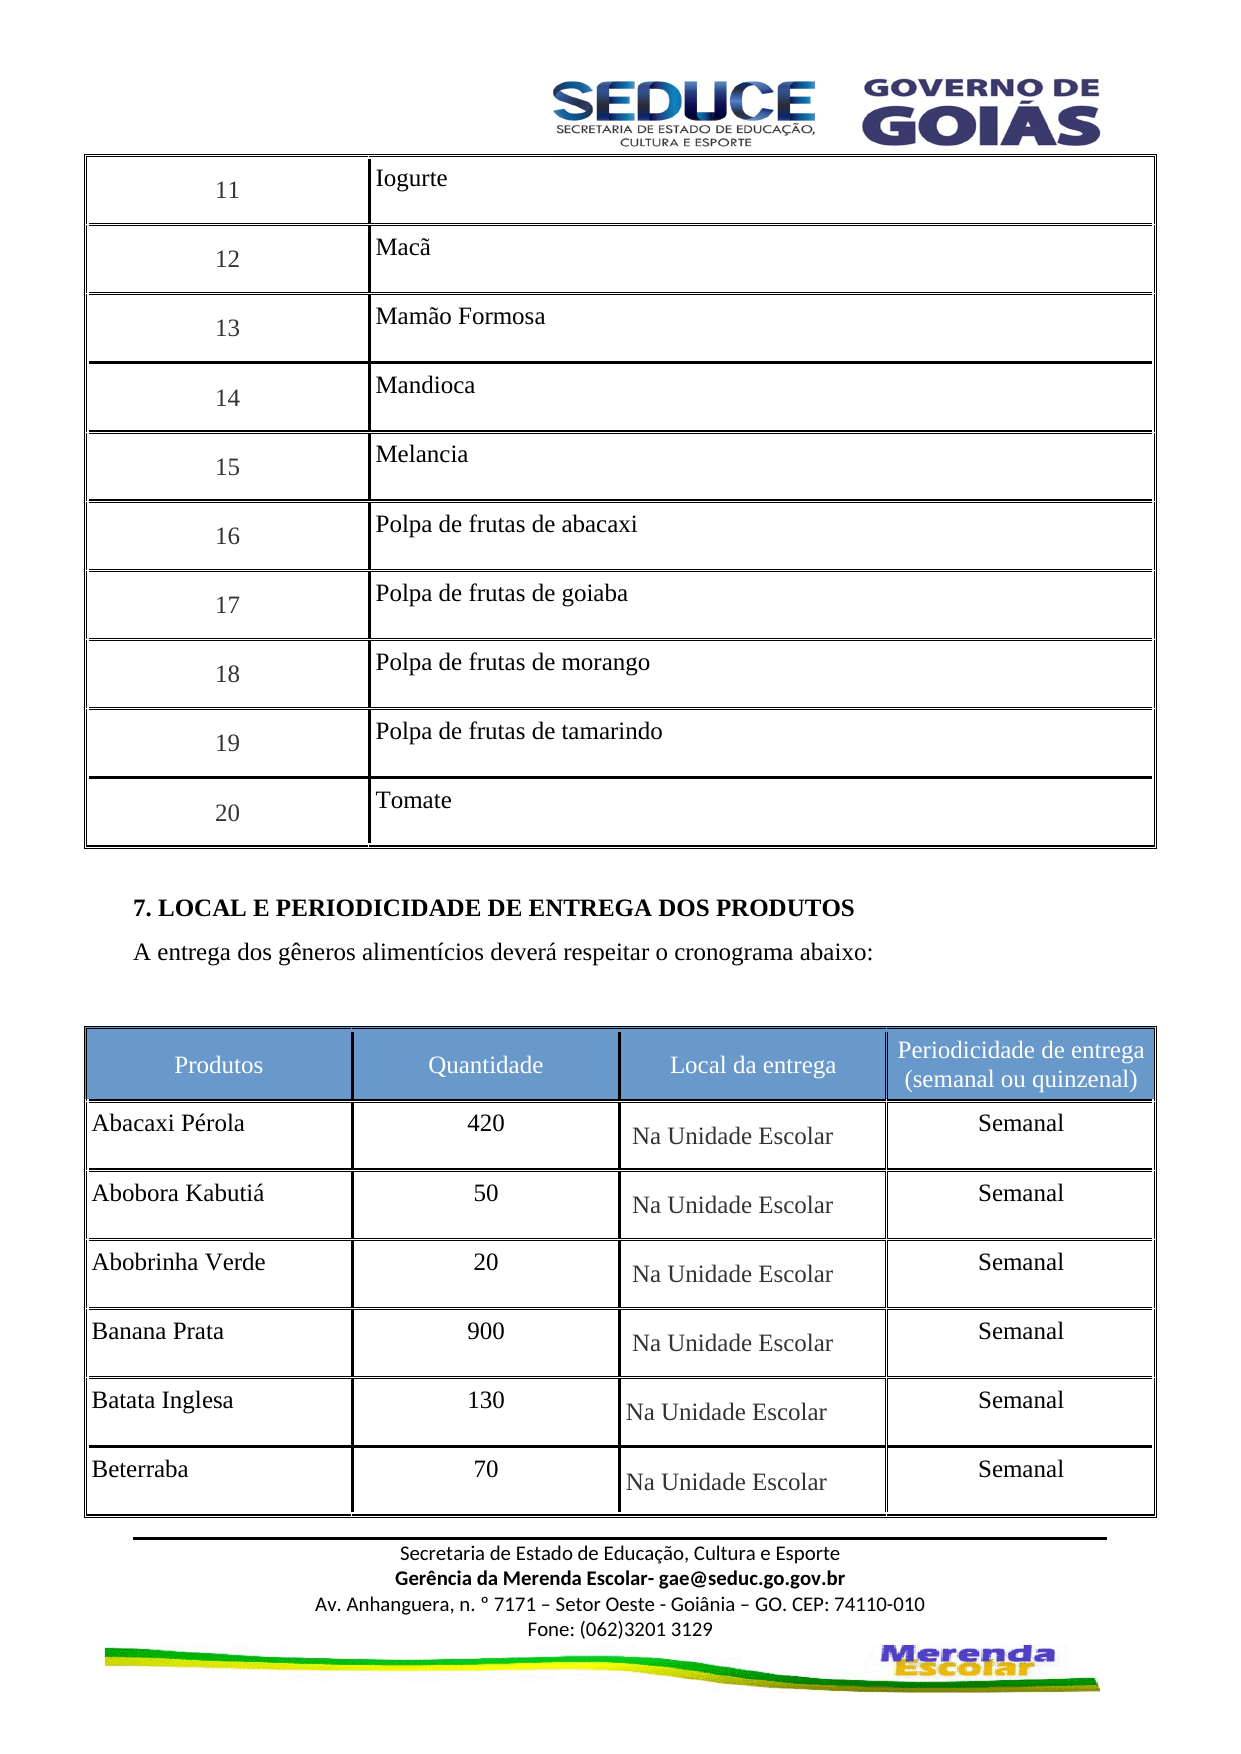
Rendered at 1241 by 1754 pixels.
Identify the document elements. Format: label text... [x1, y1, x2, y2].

table_cell Polpa de frutas de goiaba [371, 569, 1154, 638]
table_cell Na Unidade Escolar [621, 1310, 885, 1376]
table_cell 18 [85, 638, 369, 707]
table_cell Banana Prata [85, 1307, 352, 1376]
table_cell 11 [87, 155, 369, 223]
table_cell 12 [85, 223, 369, 292]
table_cell Semanal [886, 1445, 1154, 1514]
table_cell Na Unidade Escolar [621, 1172, 885, 1237]
table_header Local da entrega [619, 1029, 886, 1099]
table_cell 900 [354, 1310, 618, 1376]
table_cell 20 [354, 1241, 618, 1307]
table_header Quantidade [352, 1029, 619, 1099]
table_cell Batata Inglesa [85, 1376, 352, 1445]
table_cell 14 [87, 361, 368, 430]
table_cell 420 [354, 1103, 618, 1168]
table_cell Na Unidade Escolar [621, 1379, 885, 1445]
text A entrega dos gêneros alimentícios deverá respeitar o cronograma abaixo: [133, 937, 1107, 966]
table_cell 130 [354, 1379, 618, 1445]
picture [552, 73, 1108, 154]
table_cell Abobrinha Verde [87, 1238, 351, 1307]
table_cell Semanal [888, 1168, 1154, 1237]
table_cell 16 [87, 499, 368, 568]
table_cell 70 [352, 1448, 619, 1514]
table_cell Polpa de frutas de tamarindo [369, 707, 1155, 776]
table_cell Semanal [886, 1307, 1155, 1376]
table_cell 19 [85, 707, 369, 776]
table_cell Beterraba [87, 1445, 352, 1514]
table_cell 13 [85, 292, 369, 361]
table_cell Melancia [371, 430, 1154, 499]
table_cell Iogurte [369, 157, 1154, 223]
table_cell Macã [369, 223, 1155, 292]
table_cell 50 [354, 1172, 618, 1237]
table_cell Polpa de frutas de morango [369, 638, 1155, 707]
table_cell 17 [87, 569, 368, 638]
table_cell 15 [87, 430, 368, 499]
table_cell Semanal [888, 1238, 1154, 1307]
table_cell Abobora Kabutiá [87, 1168, 351, 1237]
table_cell Abacaxi Pérola [87, 1099, 351, 1168]
table_cell Na Unidade Escolar [621, 1103, 885, 1168]
table_cell Mandioca [371, 361, 1154, 430]
table_cell Polpa de frutas de abacaxi [371, 499, 1154, 568]
table_cell Semanal [888, 1099, 1154, 1168]
table_cell Tomate [369, 776, 1154, 845]
table_header Produtos [85, 1027, 352, 1099]
table_cell Mamão Formosa [369, 292, 1155, 361]
table_cell Semanal [886, 1376, 1155, 1445]
table_cell 20 [87, 776, 369, 845]
table_header Periodicidade de entrega (semanal ou quinzenal) [886, 1029, 1154, 1099]
table_cell Na Unidade Escolar [619, 1448, 886, 1514]
table_cell Na Unidade Escolar [621, 1241, 885, 1307]
text 7. LOCAL E PERIODICIDADE DE ENTREGA DOS PRODUTOS [133, 893, 1107, 921]
